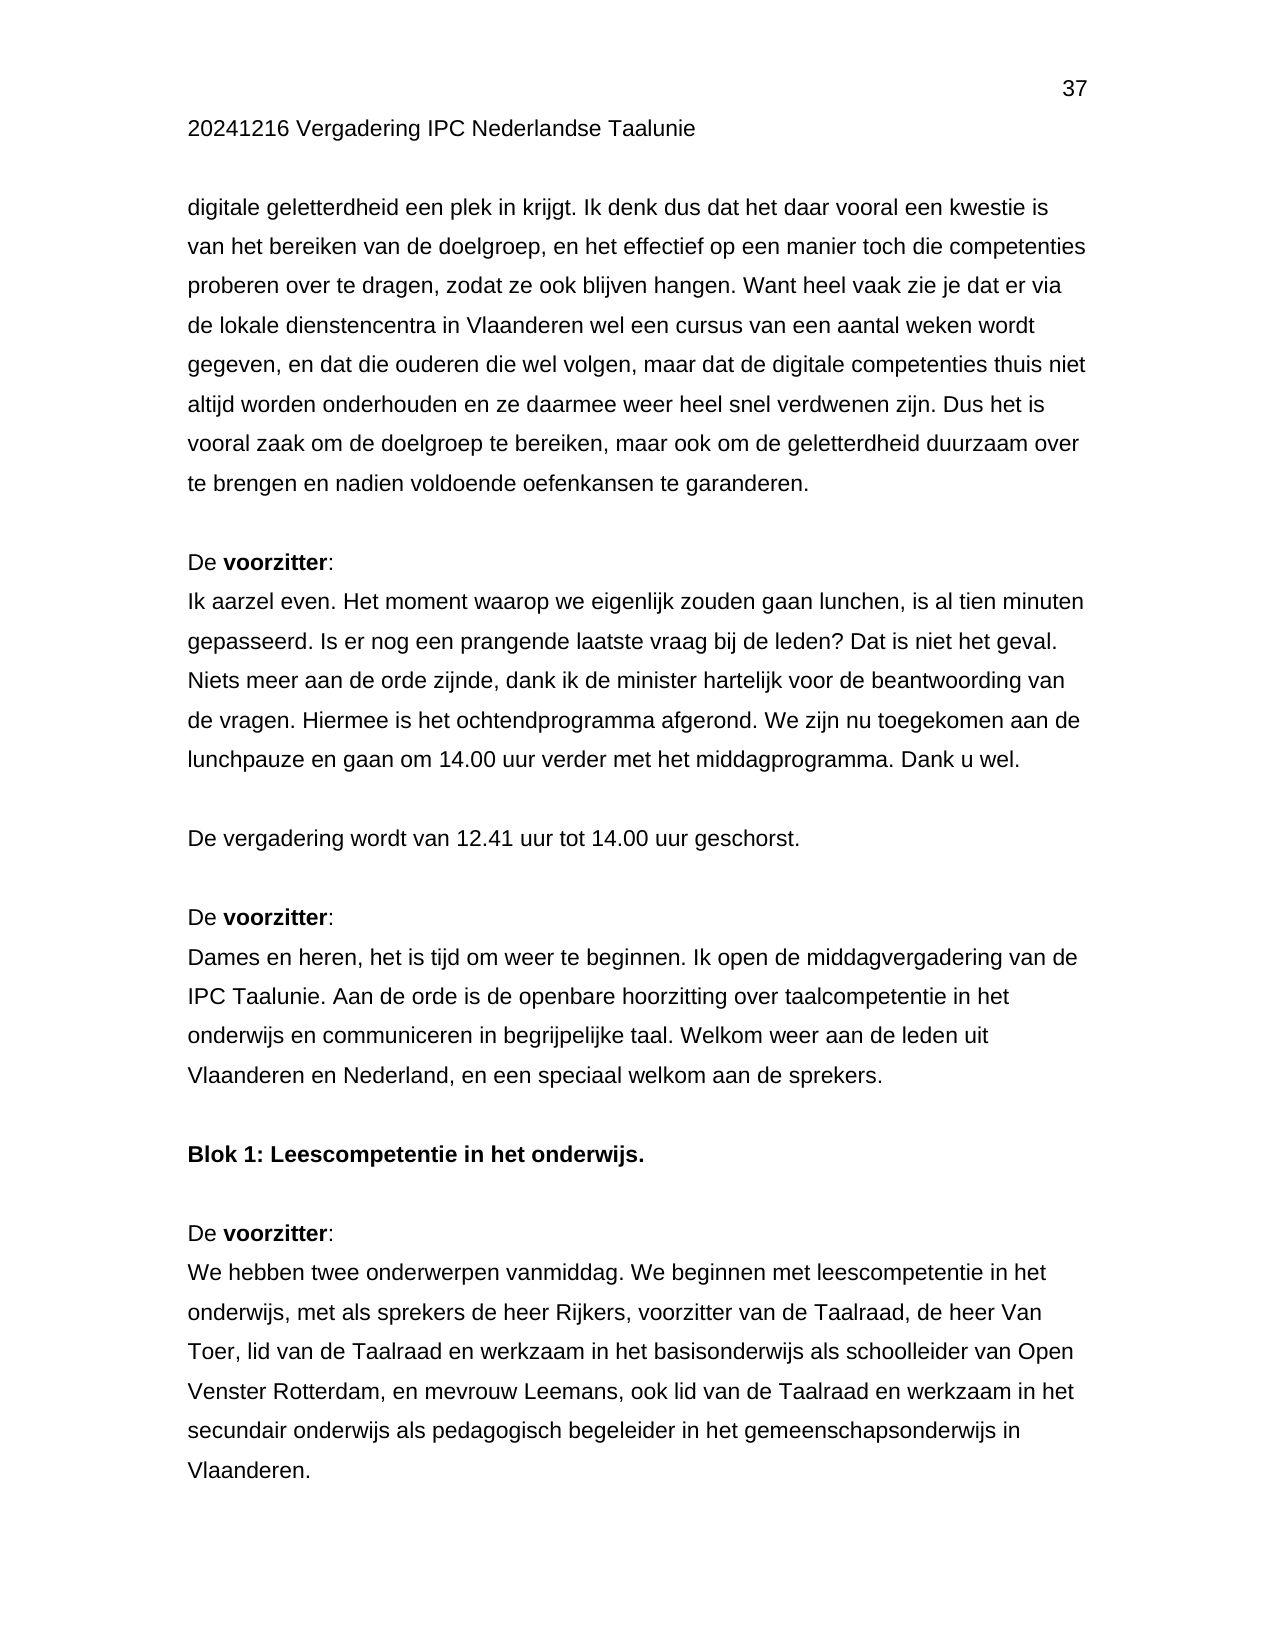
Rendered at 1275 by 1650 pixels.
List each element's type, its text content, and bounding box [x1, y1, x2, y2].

text De voorzitter: [187, 1220, 1087, 1246]
text We hebben twee onderwerpen vanmiddag. We beginnen met leescompetentie in het onderwijs, met als sprekers de heer Rijkers, voorzitter van de Taalraad, de heer Van Toer, lid van de Taalraad en werkzaam in het basisonderwijs als schoolleider van Open Venster Rotterdam, en mevrouw Leemans, ook lid van de Taalraad en werkzaam in het secundair onderwijs als pedagogisch begeleider in het gemeenschapsonderwijs in Vlaanderen. [187, 1259, 1087, 1483]
text De voorzitter: [187, 549, 1087, 575]
text De voorzitter: [187, 904, 1087, 930]
text Blok 1: Leescompetentie in het onderwijs. [187, 1141, 1087, 1167]
text De vergadering wordt van 12.41 uur tot 14.00 uur geschorst. [187, 825, 1087, 851]
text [187, 193, 1087, 496]
text Dames en heren, het is tijd om weer te beginnen. Ik open de middagvergadering van de IPC Taalunie. Aan de orde is de openbare hoorzitting over taalcompetentie in het onderwijs en communiceren in begrijpelijke taal. Welkom weer aan de leden uit Vlaanderen en Nederland, en een speciaal welkom aan de sprekers. [187, 943, 1087, 1088]
text Ik aarzel even. Het moment waarop we eigenlijk zouden gaan lunchen, is al tien minuten gepasseerd. Is er nog een prangende laatste vraag bij de leden? Dat is niet het geval. Niets meer aan de orde zijnde, dank ik de minister hartelijk voor de beantwoording van de vragen. Hiermee is het ochtendprogramma afgerond. We zijn nu toegekomen aan de lunchpauze en gaan om 14.00 uur verder met het middagprogramma. Dank u wel. [187, 588, 1087, 772]
